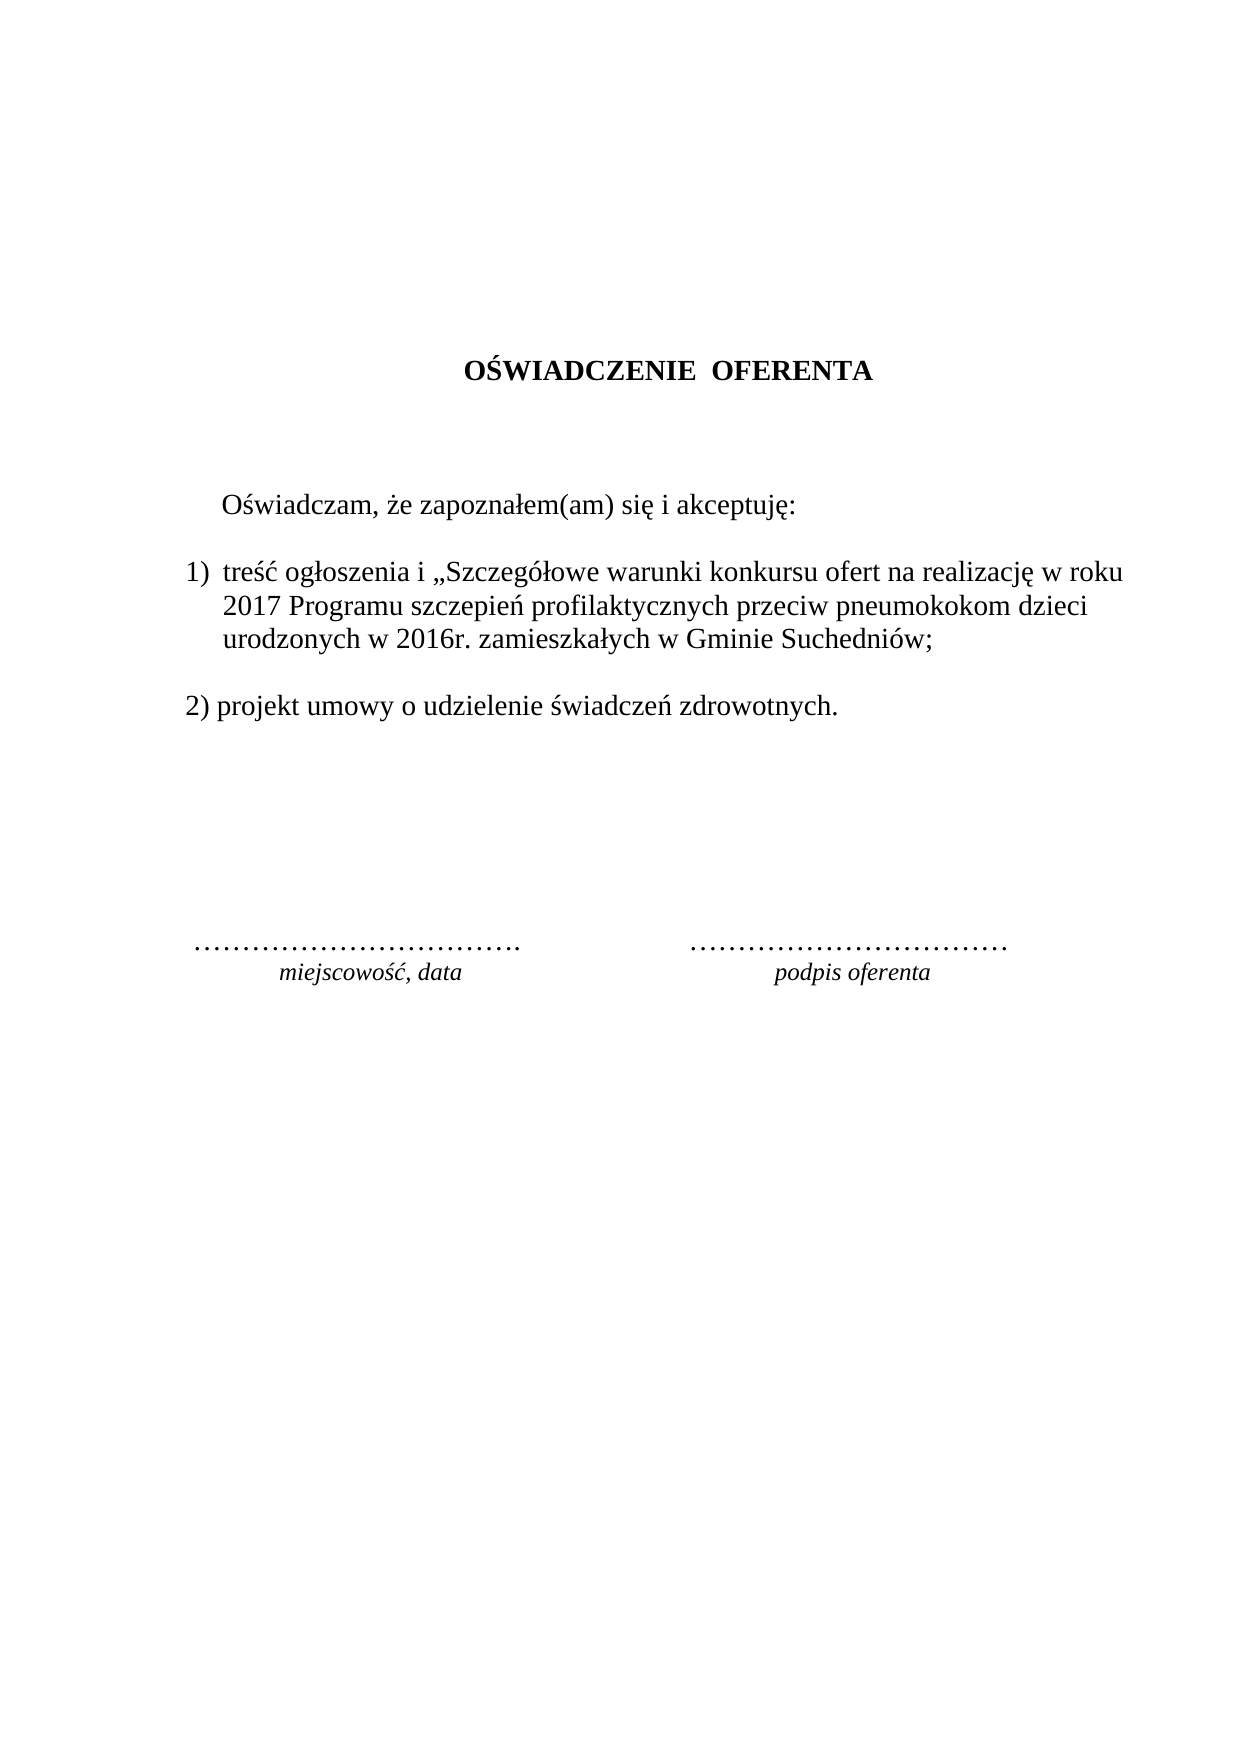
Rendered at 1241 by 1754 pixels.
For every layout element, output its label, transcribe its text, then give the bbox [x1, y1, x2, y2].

text ……………………………. …………………………… [185, 923, 1152, 957]
text miejscowość, data podpis oferenta [185, 957, 1152, 985]
text OŚWIADCZENIE OFERENTA [185, 353, 1152, 386]
text Oświadczam, że zapoznałem(am) się i akceptuję: [185, 487, 1152, 521]
list treść ogłoszenia i „Szczegółowe warunki konkursu ofert na realizację w roku 2017 Programu szczepień profilaktycznych przeciw pneumokokom dzieci urodzonych w 2016r. zamieszkałych w Gminie Suchedniów; [185, 554, 1152, 655]
text 2) projekt umowy o udzielenie świadczeń zdrowotnych. [185, 688, 1152, 722]
